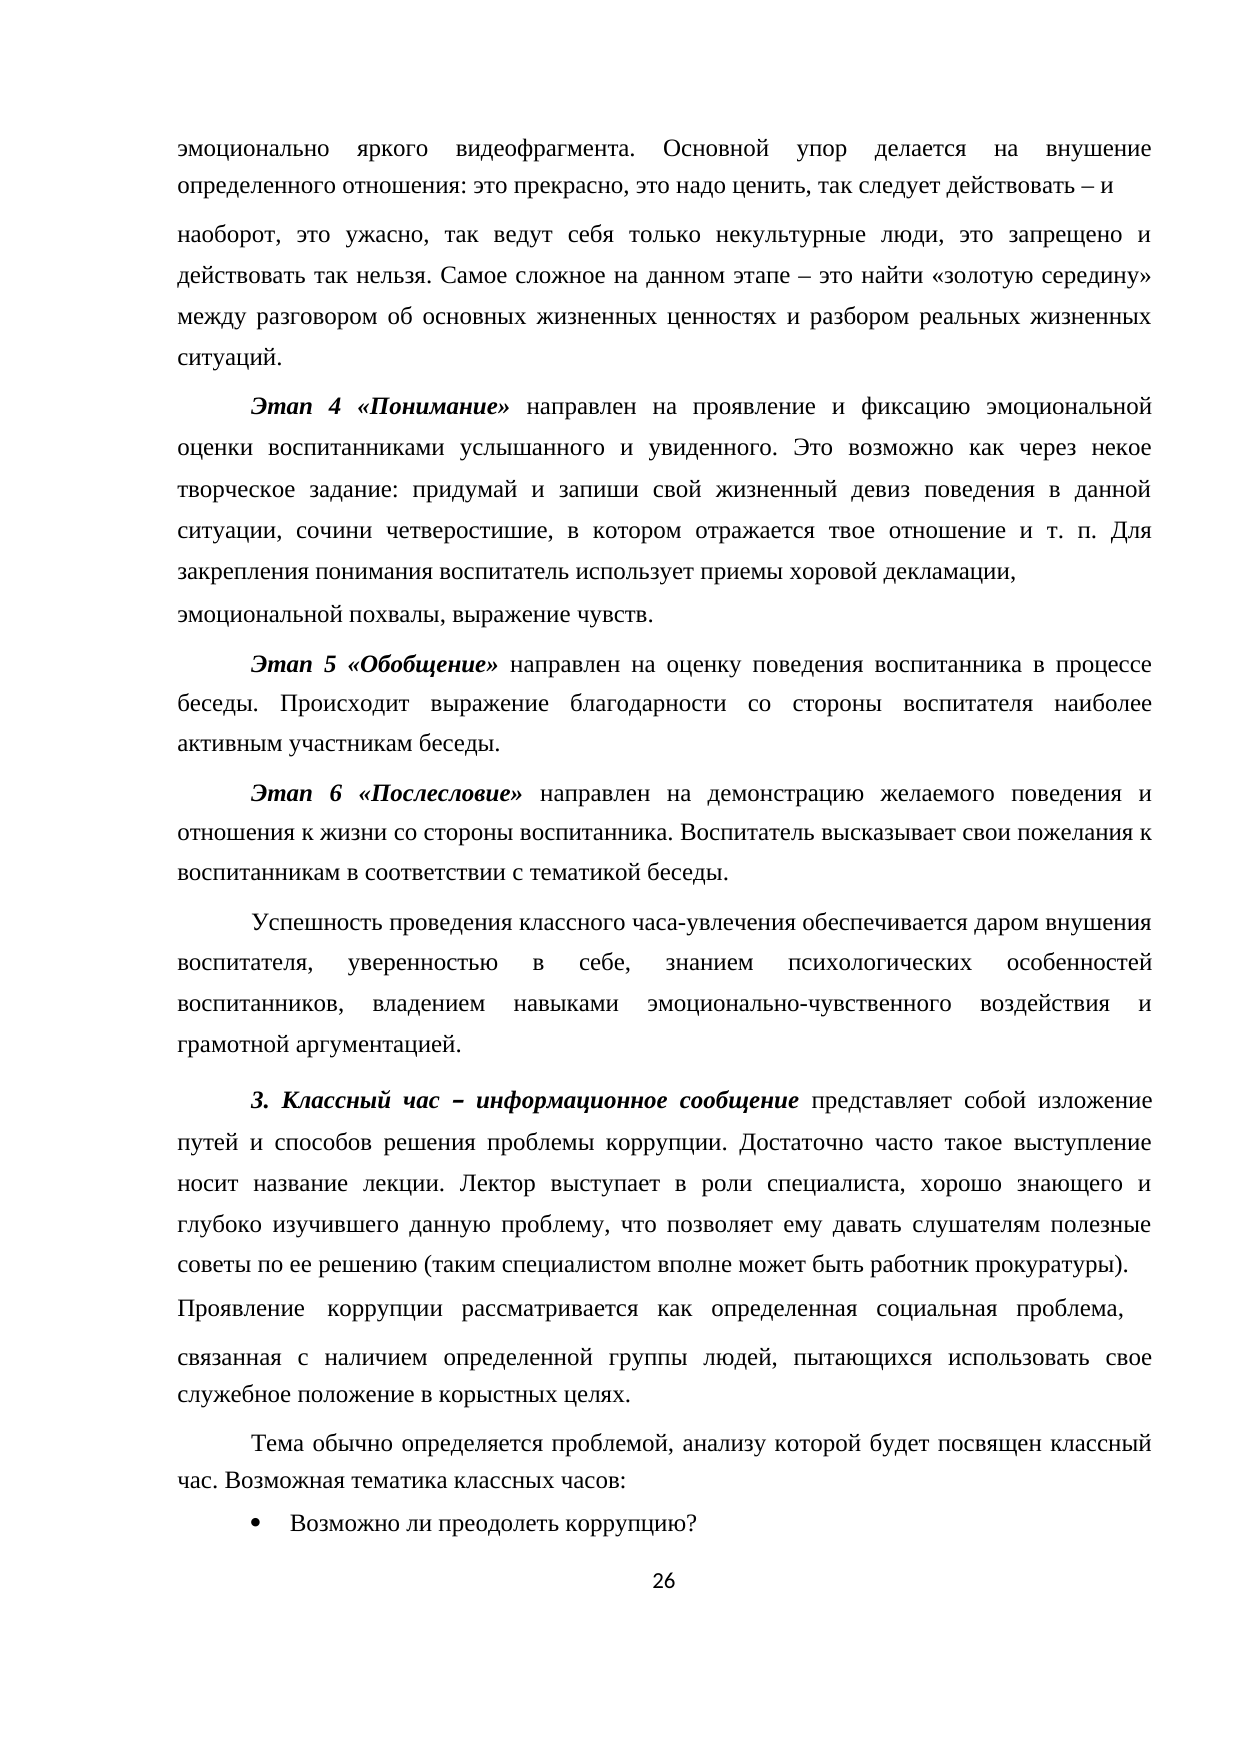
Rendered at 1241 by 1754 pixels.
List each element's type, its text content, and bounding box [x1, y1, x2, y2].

text Этап 6 «Послесловие» направлен на демонстрацию желаемого поведения и отношения к жизни со стороны воспитанника. Воспитатель высказывает свои пожелания к воспитанникам в соответствии с тематикой беседы. [177, 778, 1153, 886]
text Этап 5 «Обобщение» направлен на оценку поведения воспитанника в процессе беседы. Происходит выражение благодарности со стороны воспитателя наиболее активным участникам беседы. [177, 649, 1153, 757]
list Возможно ли преодолеть коррупцию? [251, 1508, 1153, 1537]
text 26 [652, 1566, 1153, 1594]
text Этап 4 «Понимание» направлен на проявление и фиксацию эмоциональной оценки воспитанниками услышанного и увиденного. Это возможно как через некое творческое задание: придумай и запиши свой жизненный девиз поведения в данной ситуации, сочини четверостишие, в котором отражается твое отношение и т. п. Для закрепления понимания воспитатель использует приемы хоровой декламации, [177, 391, 1153, 585]
text 3. Классный час – информационное сообщение представляет собой изложение путей и способов решения проблемы коррупции. Достаточно часто такое выступление носит название лекции. Лектор выступает в роли специалиста, хорошо знающего и глубоко изучившего данную проблему, что позволяет ему давать слушателям полезные советы по ее решению (таким специалистом вполне может быть работник прокуратуры). [177, 1081, 1153, 1278]
text эмоционально яркого видеофрагмента. Основной упор делается на внушение определенного отношения: это прекрасно, это надо ценить, так следует действовать – и [177, 133, 1153, 199]
text эмоциональной похвалы, выражение чувств. [177, 599, 1153, 628]
text Успешность проведения классного часа-увлечения обеспечивается даром внушения воспитателя, уверенностью в себе, знанием психологических особенностей воспитанников, владением навыками эмоционально-чувственного воздействия и грамотной аргументацией. [177, 907, 1153, 1058]
text Тема обычно определяется проблемой, анализу которой будет посвящен классный час. Возможная тематика классных часов: [177, 1428, 1153, 1494]
text наоборот, это ужасно, так ведут себя только некультурные люди, это запрещено и действовать так нельзя. Самое сложное на данном этапе – это найти «золотую середину» между разговором об основных жизненных ценностях и разбором реальных жизненных ситуаций. [177, 219, 1153, 370]
text связанная с наличием определенной группы людей, пытающихся использовать свое служебное положение в корыстных целях. [177, 1342, 1153, 1408]
text Проявление коррупции рассматривается как определенная социальная проблема, [177, 1293, 1153, 1322]
